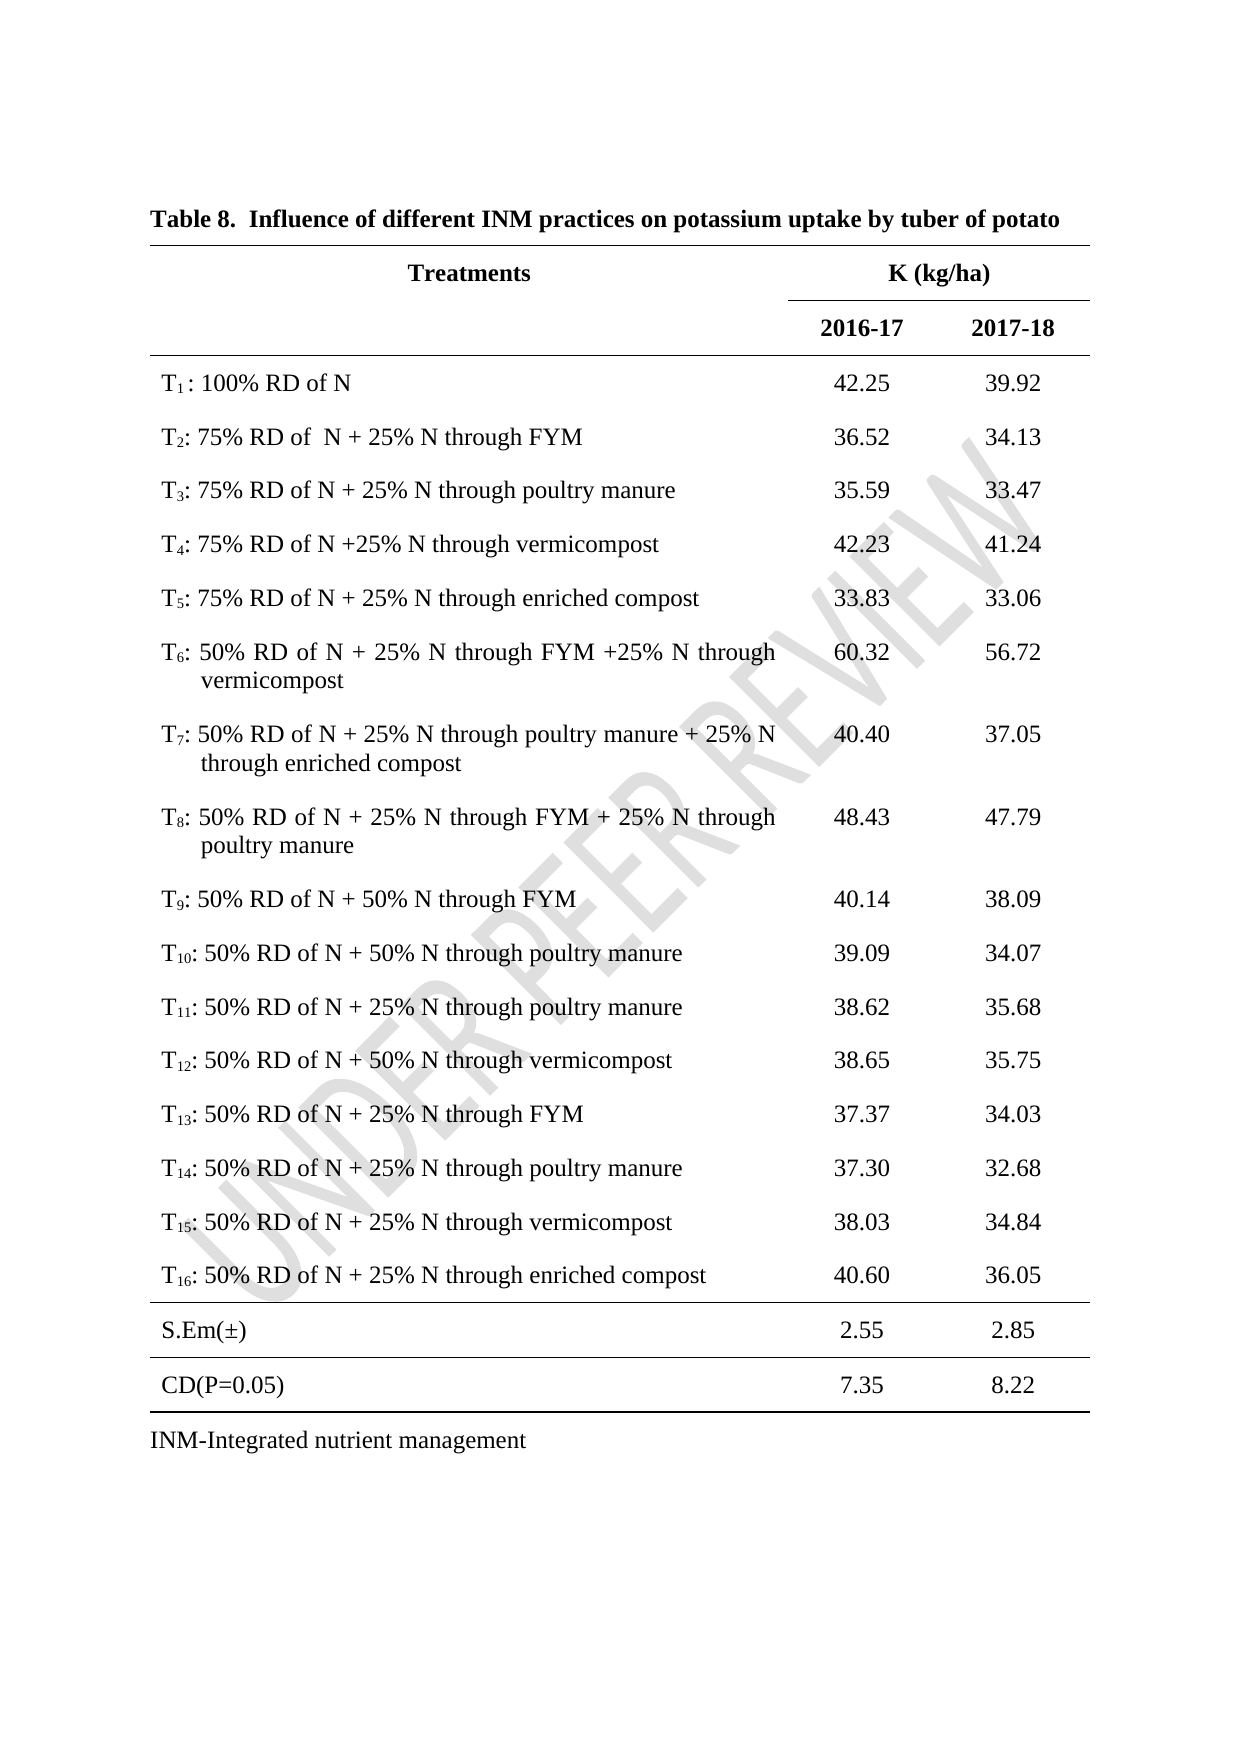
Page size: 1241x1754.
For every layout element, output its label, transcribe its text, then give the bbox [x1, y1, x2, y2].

table_cell 36.52 [788, 409, 935, 463]
table_cell T2: 75% RD of N + 25% N through FYM [150, 409, 788, 463]
table_cell 38.65 [788, 1033, 935, 1087]
text Table 8. Influence of different INM practices on potassium uptake by tuber of potato [150, 204, 1090, 232]
table_header K (kg/ha) [788, 246, 1090, 300]
table_cell 33.06 [935, 571, 1090, 624]
table_cell 47.79 [935, 789, 1090, 872]
table_cell 36.05 [935, 1248, 1090, 1302]
table_cell 34.07 [935, 926, 1090, 979]
table_cell 39.09 [788, 926, 935, 979]
table_cell T4: 75% RD of N +25% N through vermicompost [150, 517, 788, 571]
table_cell 39.92 [935, 356, 1090, 409]
table_cell 37.30 [788, 1141, 935, 1194]
table_cell CD(P=0.05) [150, 1358, 788, 1411]
table_cell 37.05 [935, 707, 1090, 789]
table_cell 38.09 [935, 872, 1090, 926]
table_cell 2.85 [935, 1303, 1090, 1357]
table_header Treatments [150, 246, 788, 354]
table_cell T10: 50% RD of N + 50% N through poultry manure [150, 926, 788, 979]
table_cell 41.24 [935, 517, 1090, 571]
table_cell 2016-17 [788, 301, 935, 354]
table_cell T11: 50% RD of N + 25% N through poultry manure [150, 979, 788, 1033]
table_cell T3: 75% RD of N + 25% N through poultry manure [150, 463, 788, 517]
table_cell T9: 50% RD of N + 50% N through FYM [150, 872, 788, 926]
table_cell 42.25 [788, 356, 935, 409]
table_cell 35.75 [935, 1033, 1090, 1087]
table_cell T16: 50% RD of N + 25% N through enriched compost [150, 1248, 788, 1302]
text INM-Integrated nutrient management [150, 1425, 1090, 1454]
table_cell 35.59 [788, 463, 935, 517]
table_cell T6: 50% RD of N + 25% N through FYM +25% N through vermicompost [150, 624, 788, 707]
table_cell 40.40 [788, 707, 935, 789]
table_cell 60.32 [788, 624, 935, 707]
table_cell 38.03 [788, 1194, 935, 1248]
table_cell T13: 50% RD of N + 25% N through FYM [150, 1087, 788, 1141]
table_cell 7.35 [788, 1358, 935, 1411]
table_cell 33.47 [935, 463, 1090, 517]
table_cell 8.22 [935, 1358, 1090, 1411]
table_cell 37.37 [788, 1087, 935, 1141]
table_cell 33.83 [788, 571, 935, 624]
table_cell 2.55 [788, 1303, 935, 1357]
table_cell 2017-18 [935, 301, 1090, 354]
table_cell 32.68 [935, 1141, 1090, 1194]
table_cell T14: 50% RD of N + 25% N through poultry manure [150, 1141, 788, 1194]
table_cell T8: 50% RD of N + 25% N through FYM + 25% N through poultry manure [150, 789, 788, 872]
table_cell T5: 75% RD of N + 25% N through enriched compost [150, 571, 788, 624]
table_cell 48.43 [788, 789, 935, 872]
table_cell 34.13 [935, 409, 1090, 463]
table_cell T1 : 100% RD of N [150, 356, 788, 409]
table_cell 42.23 [788, 517, 935, 571]
table_cell T12: 50% RD of N + 50% N through vermicompost [150, 1033, 788, 1087]
table_cell 38.62 [788, 979, 935, 1033]
table_cell 35.68 [935, 979, 1090, 1033]
table_cell 56.72 [935, 624, 1090, 707]
table_cell S.Em(±) [150, 1303, 788, 1357]
table_cell T7: 50% RD of N + 25% N through poultry manure + 25% N through enriched compost [150, 707, 788, 789]
table_cell 40.14 [788, 872, 935, 926]
table_cell T15: 50% RD of N + 25% N through vermicompost [150, 1194, 788, 1248]
table_cell 34.03 [935, 1087, 1090, 1141]
table_cell 34.84 [935, 1194, 1090, 1248]
table_cell 40.60 [788, 1248, 935, 1302]
